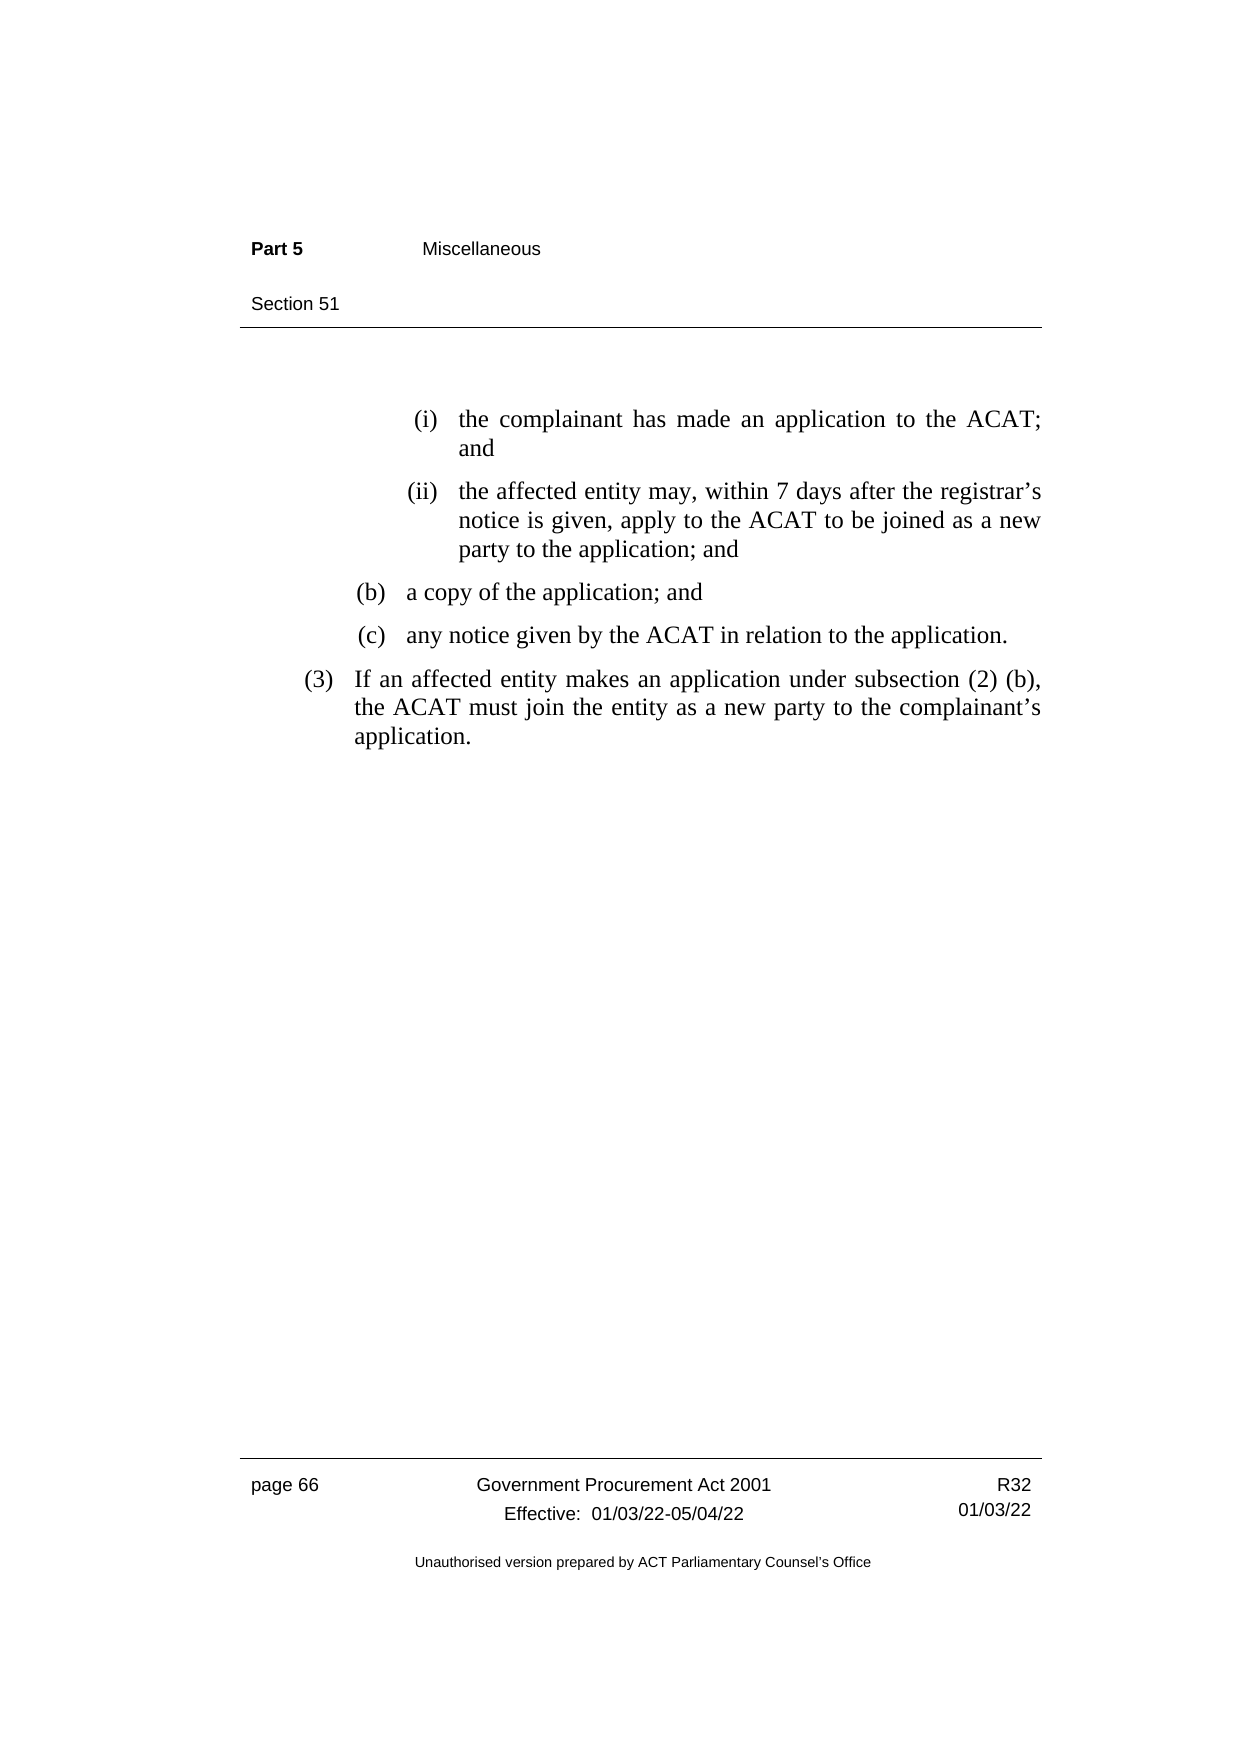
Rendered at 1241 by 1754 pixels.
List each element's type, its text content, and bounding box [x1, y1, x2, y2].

text (i) the complainant has made an application to the ACAT; and [239, 404, 1042, 462]
text (ii) the affected entity may, within 7 days after the registrar’s notice is given, apply to the ACAT to be joined as a new party to the application; and [239, 476, 1042, 562]
text (b) a copy of the application; and [239, 577, 1042, 606]
text (3) If an affected entity makes an application under subsection (2) (b), the ACAT must join the entity as a new party to the complainant’s application. [239, 664, 1042, 750]
text (c) any notice given by the ACAT in relation to the application. [239, 620, 1042, 649]
